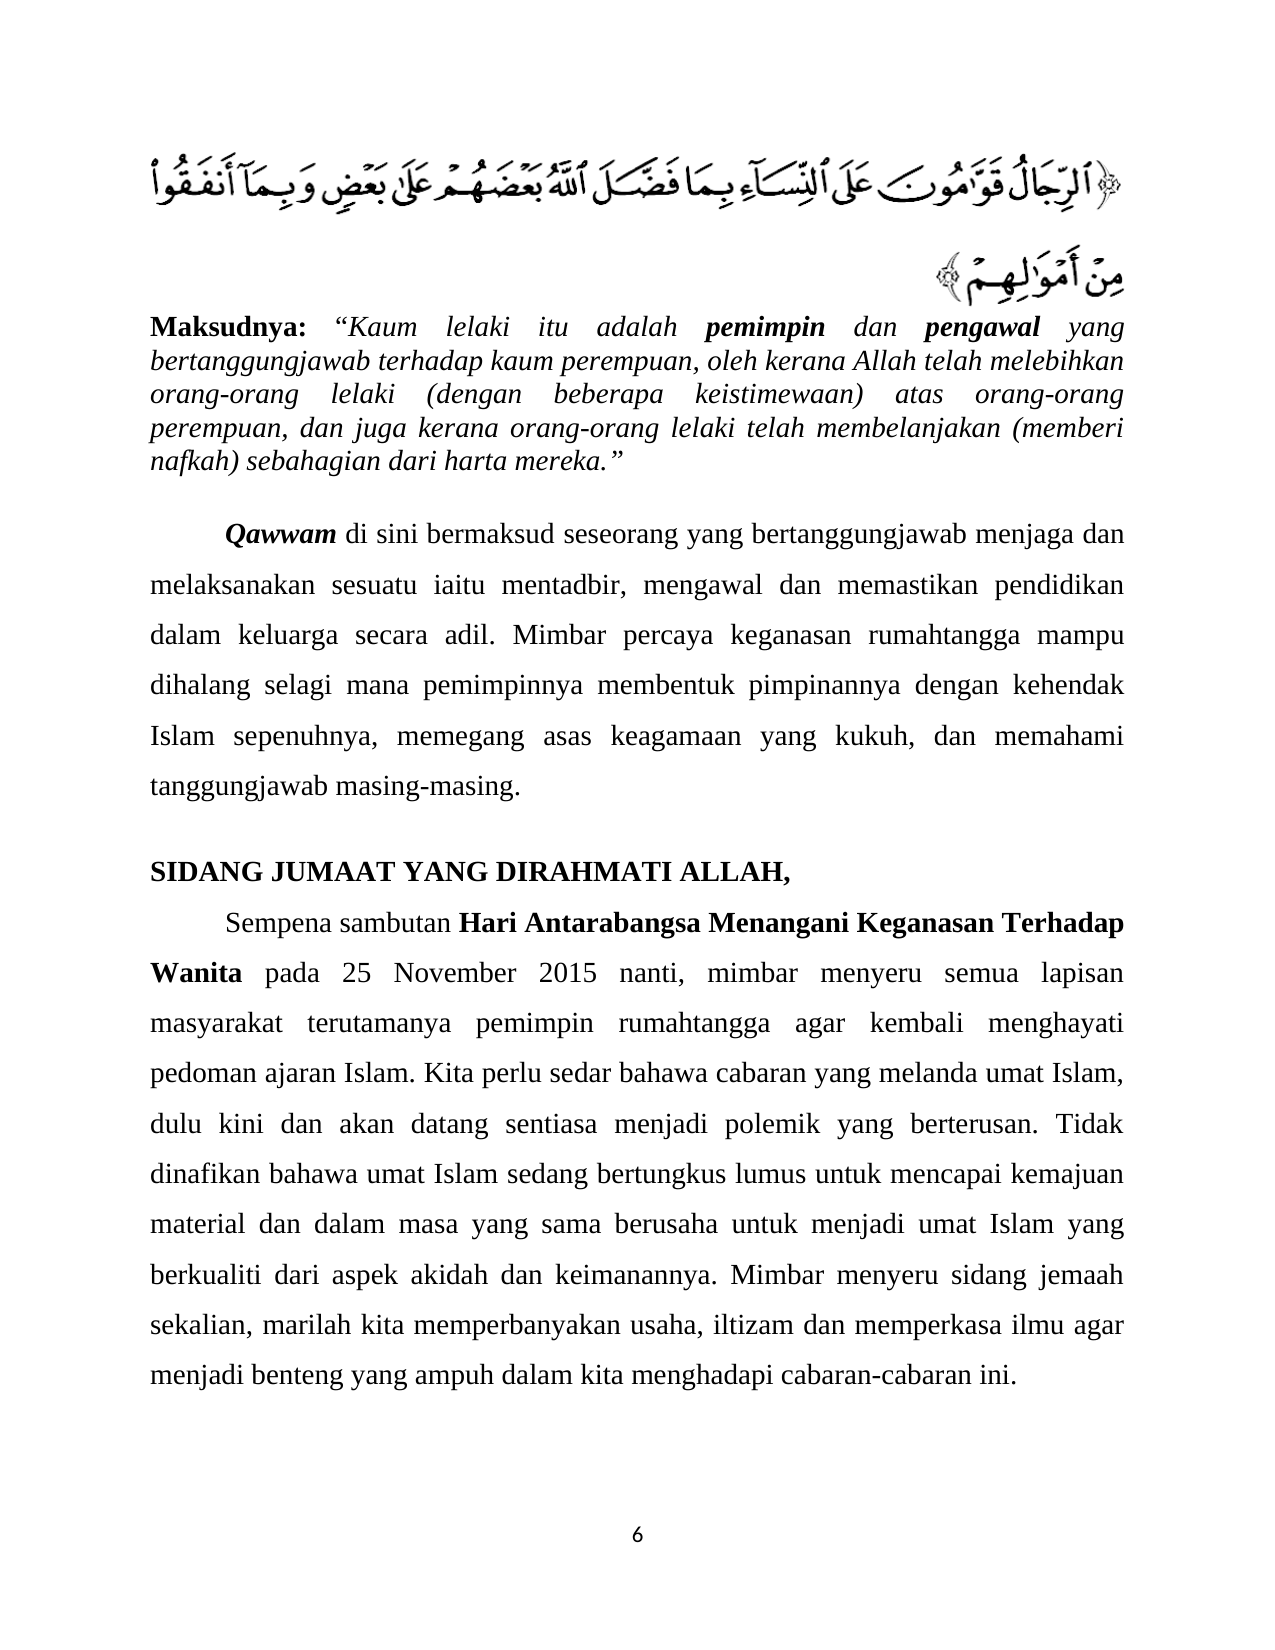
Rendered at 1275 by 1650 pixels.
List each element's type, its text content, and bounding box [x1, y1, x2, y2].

text Qawwam di sini bermaksud seseorang yang bertanggungjawab menjaga dan melaksanakan sesuatu iaitu mentadbir, mengawal dan memastikan pendidikan dalam keluarga secara adil. Mimbar percaya keganasan rumahtangga mampu dihalang selagi mana pemimpinnya membentuk pimpinannya dengan kehendak Islam sepenuhnya, memegang asas keagamaan yang kukuh, dan memahami tanggungjawab masing-masing. [150, 516, 1125, 567]
text Qawwam di sini bermaksud seseorang yang bertanggungjawab menjaga dan melaksanakan sesuatu iaitu mentadbir, mengawal dan memastikan pendidikan dalam keluarga secara adil. Mimbar percaya keganasan rumahtangga mampu dihalang selagi mana pemimpinnya membentuk pimpinannya dengan kehendak Islam sepenuhnya, memegang asas keagamaan yang kukuh, dan memahami tanggungjawab masing-masing. [150, 600, 1125, 802]
text SIDANG JUMAAT YANG DIRAHMATI ALLAH, [150, 854, 1125, 888]
picture [150, 150, 1125, 310]
text Sempena sambutan Hari Antarabangsa Menangani Keganasan Terhadap Wanita pada 25 November 2015 nanti, mimbar menyeru semua lapisan masyarakat terutamanya pemimpin rumahtangga agar kembali menghayati pedoman ajaran Islam. Kita perlu sedar bahawa cabaran yang melanda umat Islam, dulu kini dan akan datang sentiasa menjadi polemik yang berterusan. Tidak dinafikan bahawa umat Islam sedang bertungkus lumus untuk mencapai kemajuan material dan dalam masa yang sama berusaha untuk menjadi umat Islam yang berkualiti dari aspek akidah dan keimanannya. Mimbar menyeru sidang jemaah sekalian, marilah kita memperbanyakan usaha, iltizam dan memperkasa ilmu agar menjadi benteng yang ampuh dalam kita menghadapi cabaran-cabaran ini. [150, 905, 1125, 1391]
text Maksudnya: “Kaum lelaki itu adalah pemimpin dan pengawal yang bertanggungjawab terhadap kaum perempuan, oleh kerana Allah telah melebihkan orang-orang lelaki (dengan beberapa keistimewaan) atas orang-orang perempuan, dan juga kerana orang-orang lelaki telah membelanjakan (memberi nafkah) sebahagian dari harta mereka.” [150, 310, 1125, 477]
